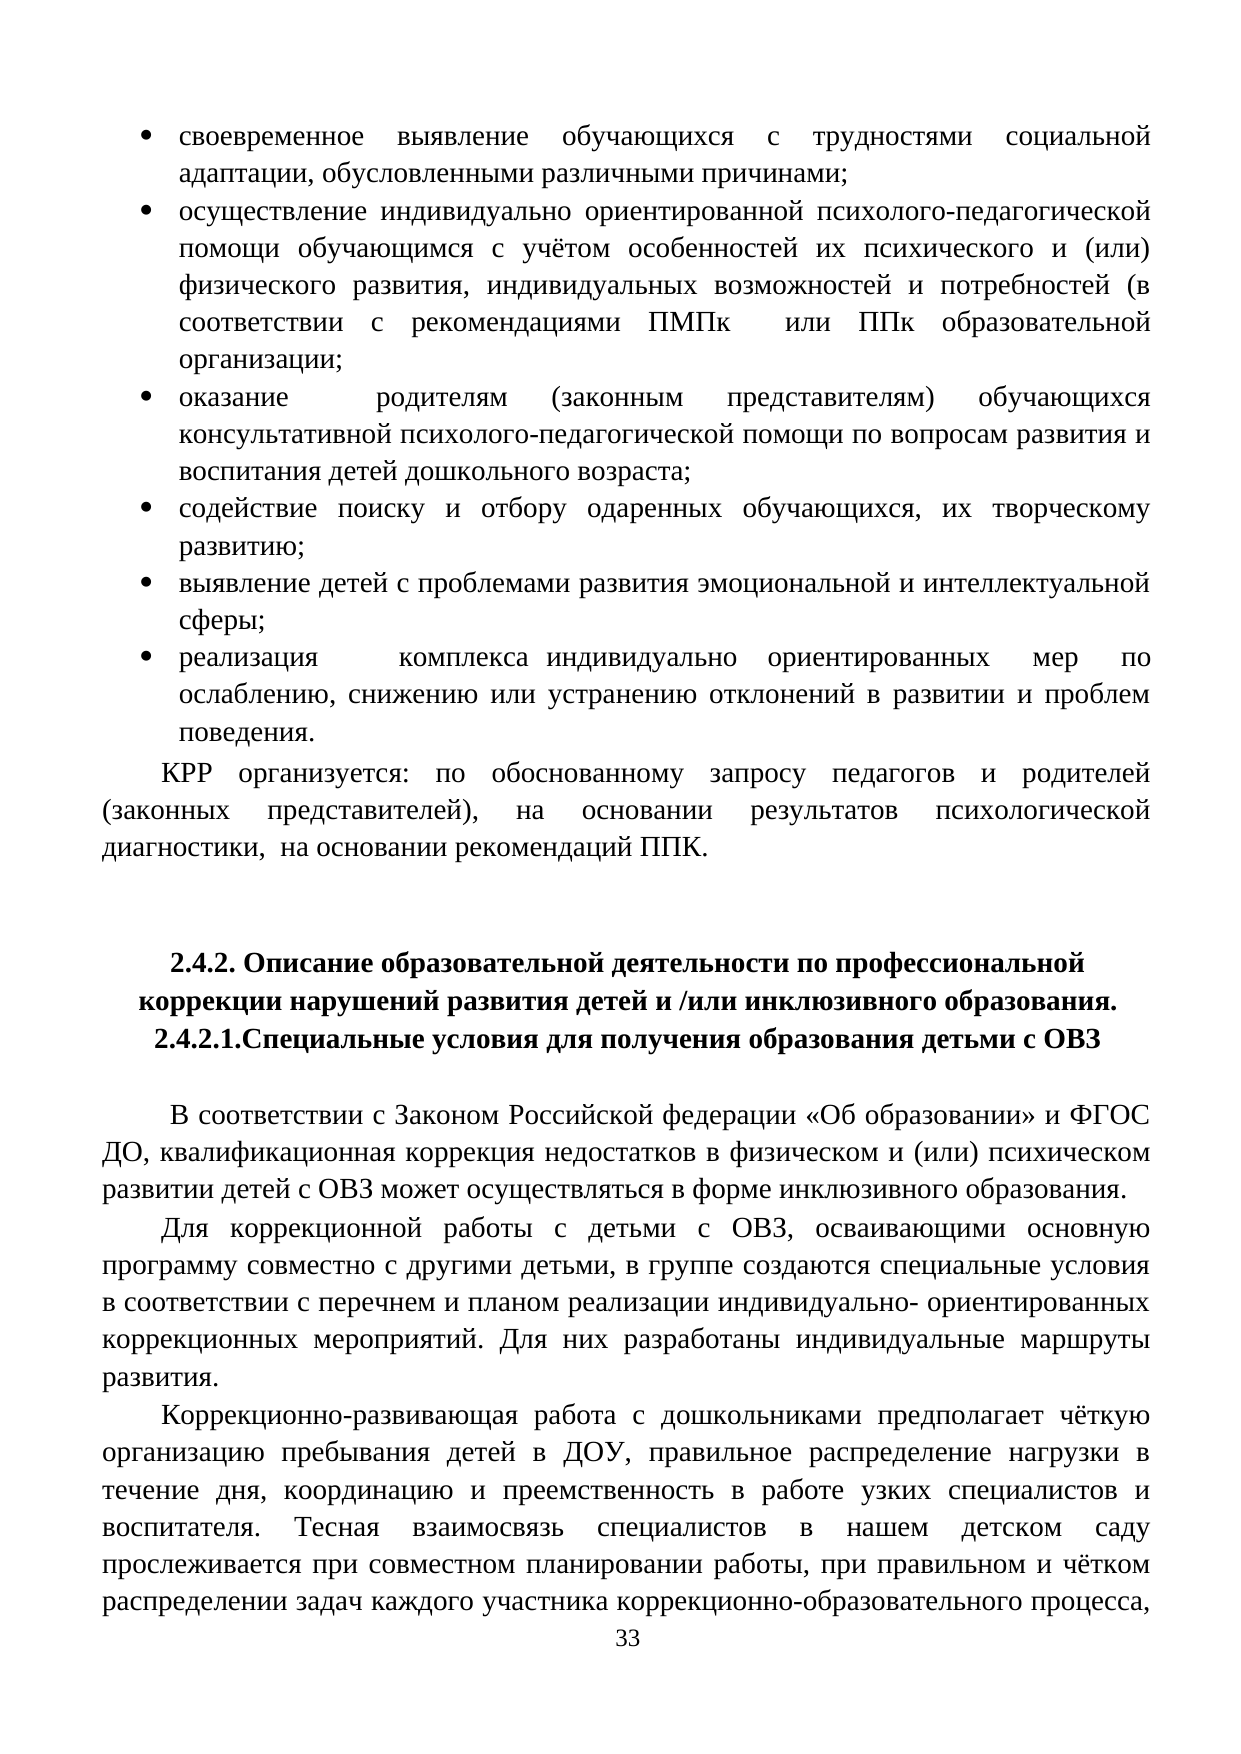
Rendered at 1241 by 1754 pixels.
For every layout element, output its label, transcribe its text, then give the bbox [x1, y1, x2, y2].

list осуществление индивидуально ориентированной психолого-педагогической помощи обучающимся с учётом особенностей их психического и (или) физического развития, индивидуальных возможностей и потребностей (в соответствии с рекомендациями ПМПк или ППк образовательной организации; [141, 193, 1151, 375]
text 2.4.2.1.Специальные условия для получения образования детьми с ОВЗ [108, 1021, 1147, 1054]
text КРР организуется: по обоснованному запросу педагогов и родителей (законных представителей), на основании результатов психологической диагностики, на основании рекомендаций ППК. [102, 755, 1151, 863]
text Для коррекционной работы с детьми с ОВЗ, осваивающими основную программу совместно с другими детьми, в группе создаются специальные условия в соответствии с перечнем и планом реализации индивидуально- ориентированных коррекционных мероприятий. Для них разработаны индивидуальные маршруты развития. [102, 1210, 1151, 1392]
text В соответствии с Законом Российской федерации «Об образовании» и ФГОС ДО, квалификационная коррекция недостатков в физическом и (или) психическом развитии детей с ОВЗ может осуществляться в форме инклюзивного образования. [102, 1097, 1151, 1205]
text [102, 1397, 1151, 1617]
text 2.4.2. Описание образовательной деятельности по профессиональной коррекции нарушений развития детей и /или инклюзивного образования. [108, 945, 1147, 1016]
list выявление детей с проблемами развития эмоциональной и интеллектуальной сферы; [141, 565, 1151, 636]
list своевременное выявление обучающихся с трудностями социальной адаптации, обусловленными различными причинами; [141, 118, 1151, 189]
list оказание родителям (законным представителям) обучающихся консультативной психолого-педагогической помощи по вопросам развития и воспитания детей дошкольного возраста; [141, 379, 1151, 487]
list реализация комплекса индивидуально ориентированных мер по ослаблению, снижению или устранению отклонений в развитии и проблем поведения. [141, 639, 1151, 747]
list содействие поиску и отбору одаренных обучающихся, их творческому развитию; [141, 490, 1151, 561]
